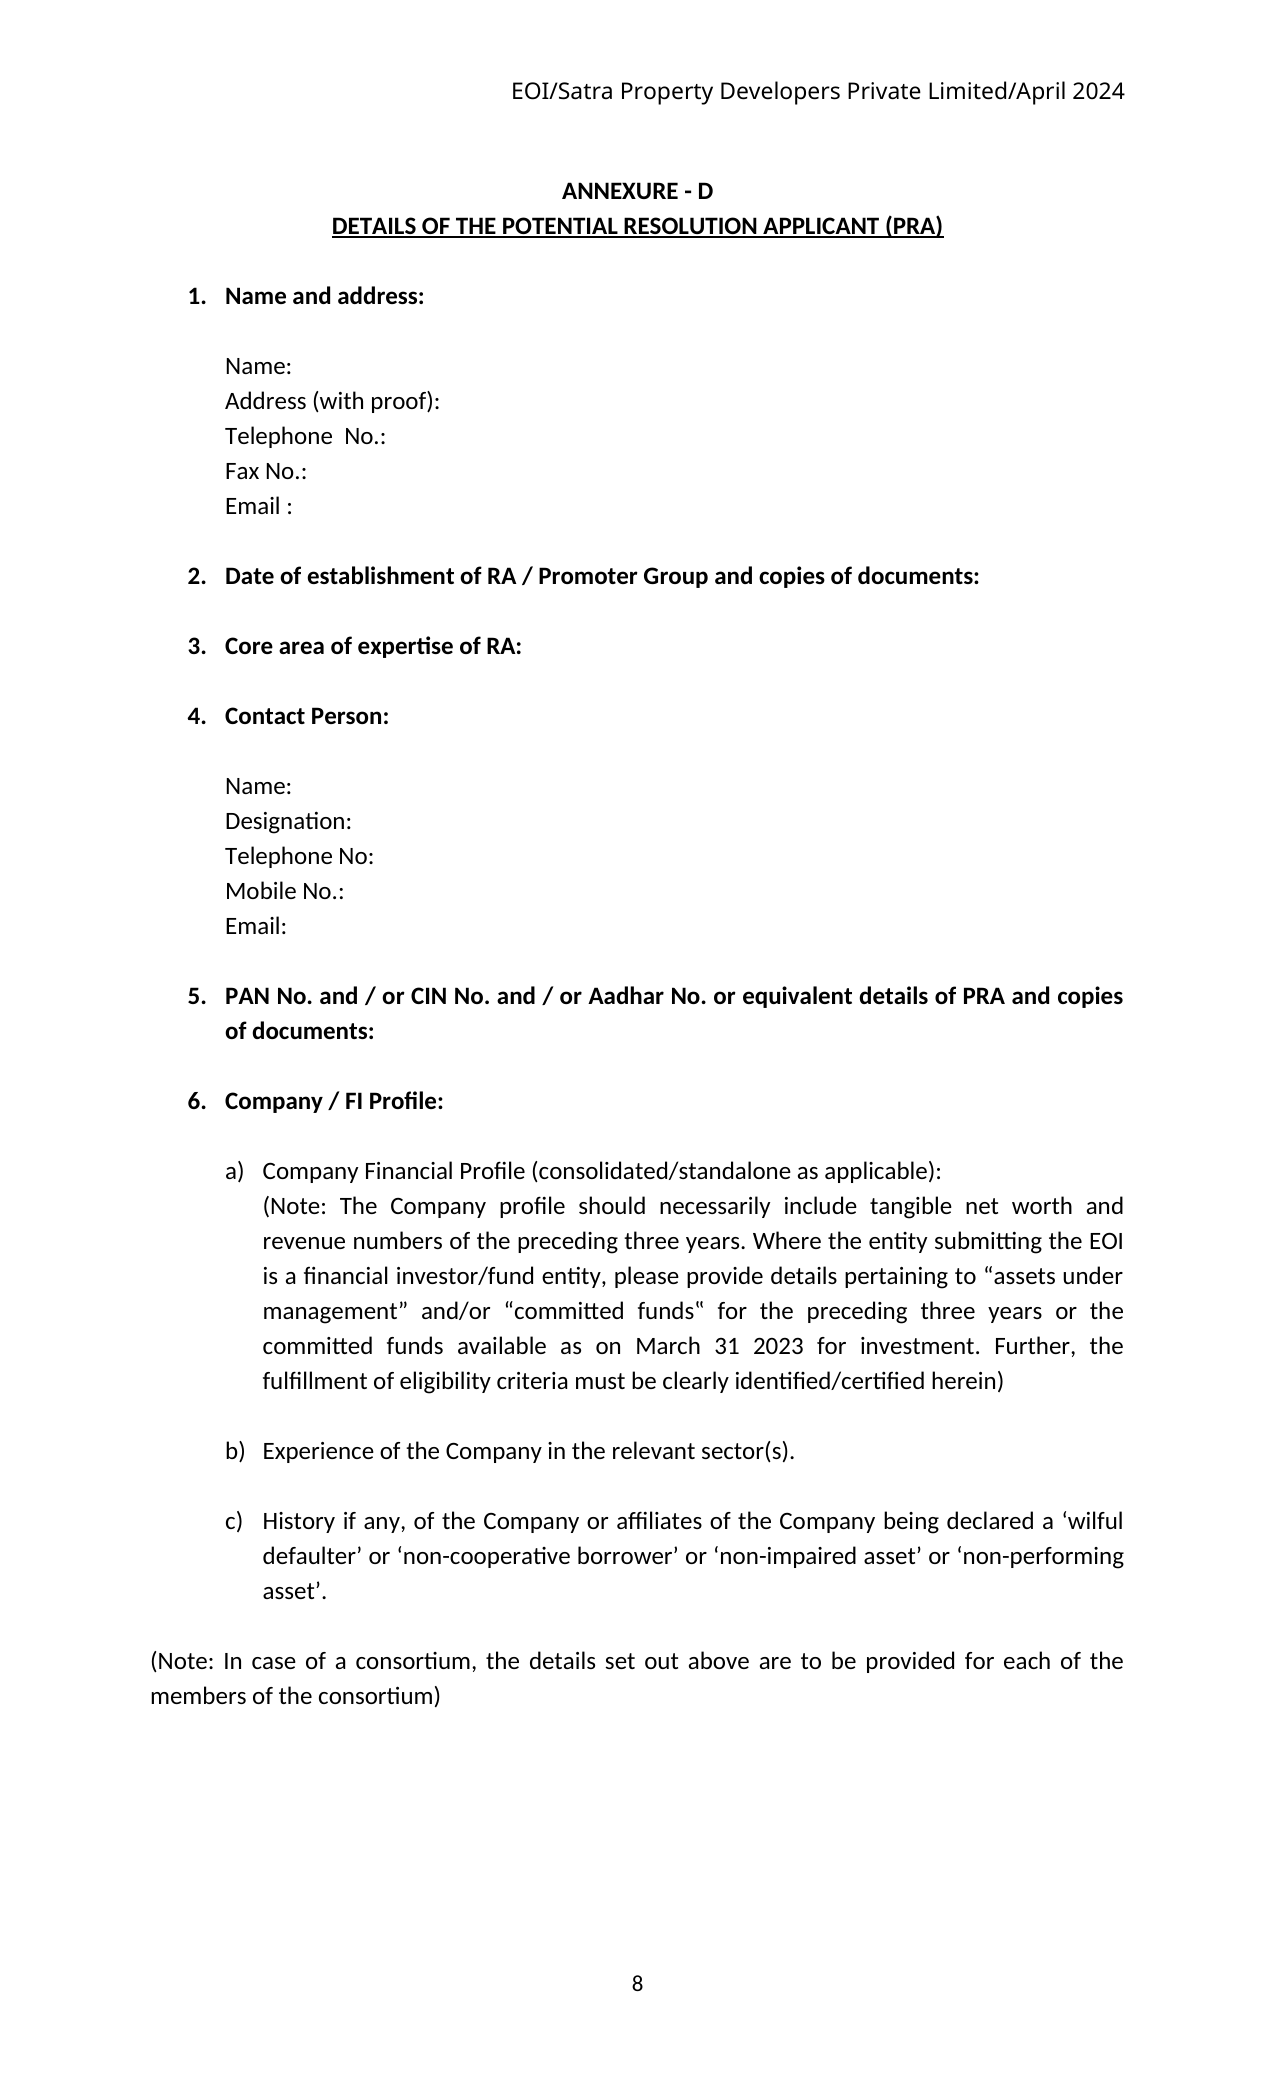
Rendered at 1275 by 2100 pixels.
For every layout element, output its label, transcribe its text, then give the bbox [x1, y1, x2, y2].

list Date of establishment of RA / Promoter Group and copies of documents: [187, 560, 1125, 591]
list Experience of the Company in the relevant sector(s). [225, 1435, 1125, 1466]
list Email : [225, 490, 1125, 521]
list Company / FI Profile: [187, 1085, 1125, 1116]
list Name: [225, 350, 1125, 381]
list Company Financial Profile (consolidated/standalone as applicable): [225, 1155, 1125, 1186]
list Fax No.: [225, 455, 1125, 486]
list Core area of expertise of RA: [187, 630, 1125, 661]
list (Note: The Company profile should necessarily include tangible net worth and revenue numbers of the preceding three years. Where the entity submitting the EOI is a financial investor/fund entity, please provide details pertaining to “assets under management” and/or “committed funds‟ for the preceding three years or the committed funds available as on March 31 2023 for investment. Further, the fulfillment of eligibility criteria must be clearly identified/certified herein) [262, 1190, 1125, 1396]
list Address (with proof): [225, 385, 1125, 416]
subtitle ANNEXURE - D [150, 175, 1125, 206]
list Name and address: [187, 280, 1125, 311]
list Name: Designation: Telephone No: Mobile No.: Email: [225, 770, 1125, 941]
list History if any, of the Company or affiliates of the Company being declared a ‘wilful defaulter’ or ‘non-cooperative borrower’ or ‘non-impaired asset’ or ‘non-performing asset’. [225, 1505, 1125, 1606]
text (Note: In case of a consortium, the details set out above are to be provided for each of the members of the consortium) [150, 1645, 1125, 1711]
list PAN No. and / or CIN No. and / or Aadhar No. or equivalent details of PRA and copies of documents: [187, 980, 1125, 1046]
list Contact Person: [187, 700, 1125, 731]
text DETAILS OF THE POTENTIAL RESOLUTION APPLICANT (PRA) [150, 210, 1125, 241]
list Telephone No.: [225, 420, 1125, 451]
